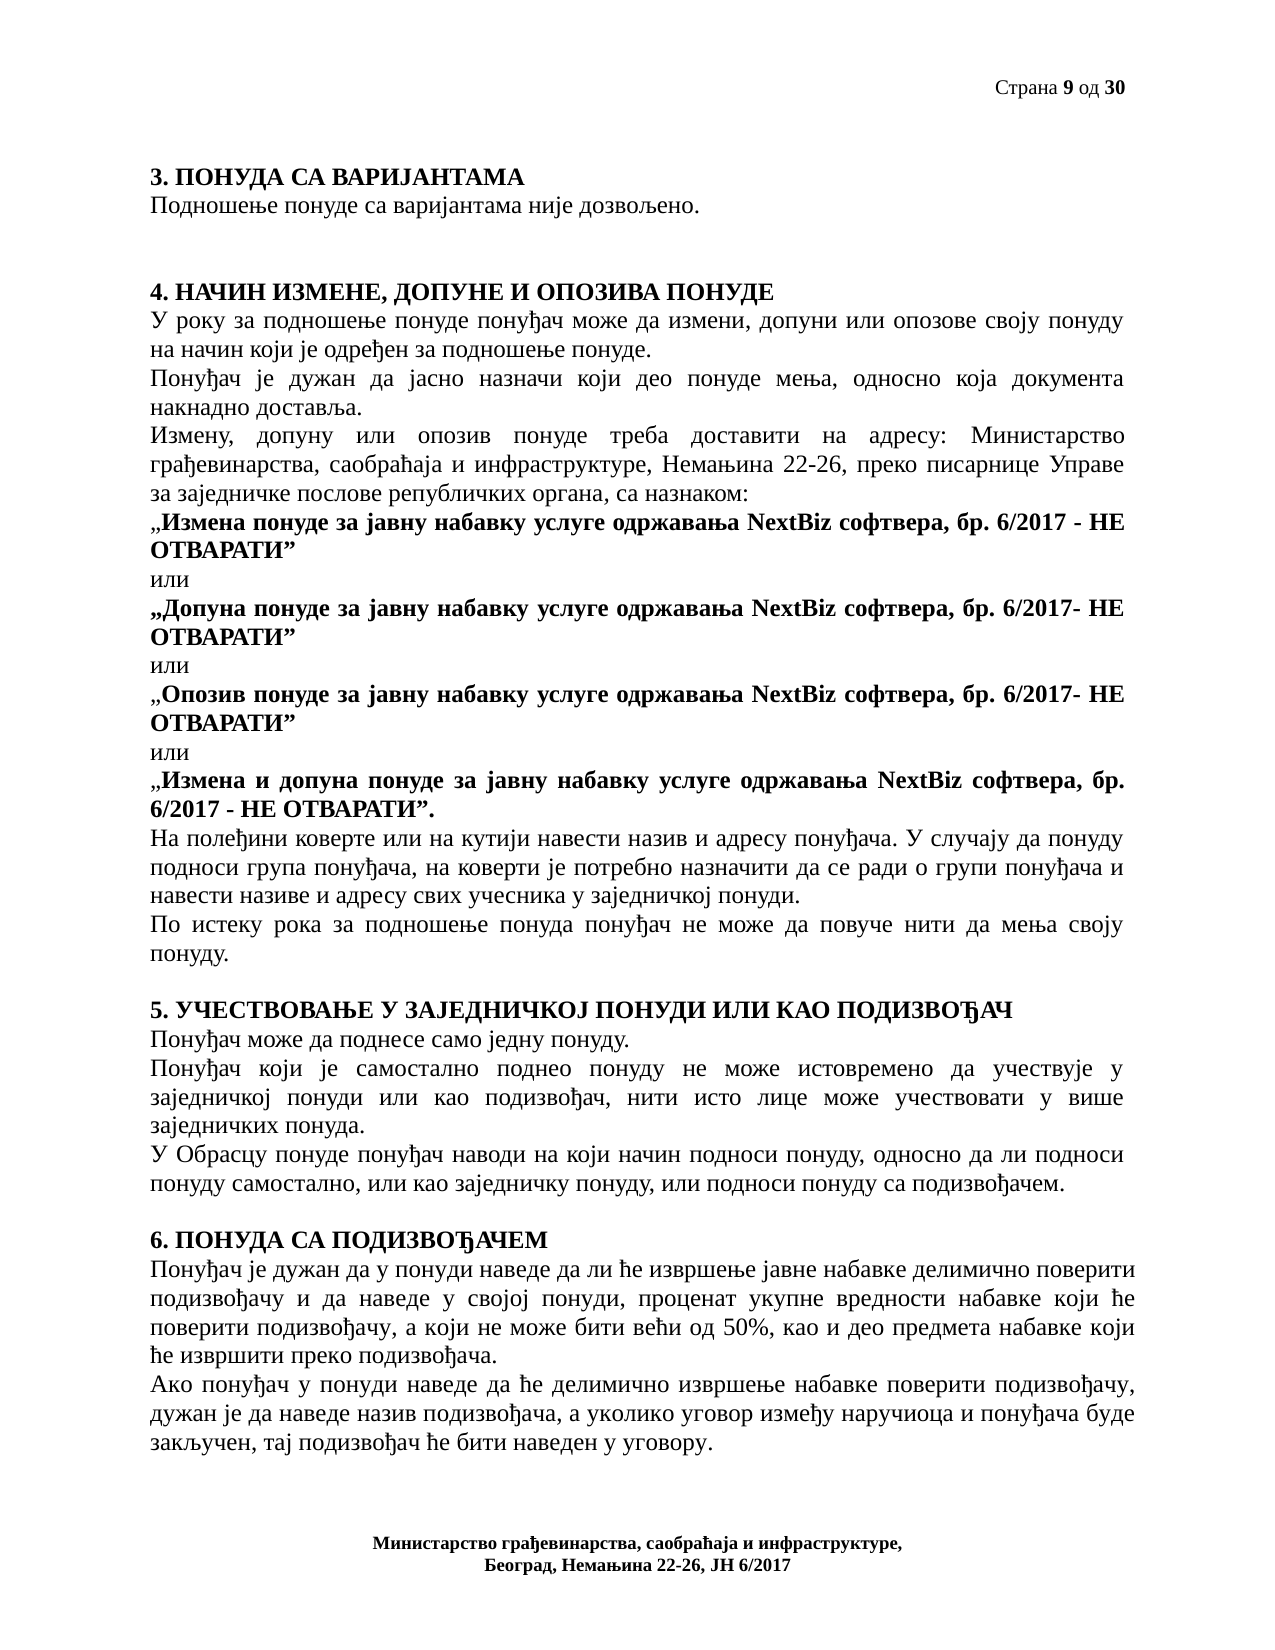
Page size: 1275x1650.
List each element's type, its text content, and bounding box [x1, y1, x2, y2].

text Понуђач може да поднесе само једну понуду. [150, 1024, 1125, 1053]
text 4. НАЧИН ИЗМЕНЕ, ДОПУНЕ И ОПОЗИВА ПОНУДЕ [150, 277, 1125, 305]
text или [150, 737, 1125, 765]
text У Обрасцу понуде понуђач наводи на који начин подноси понуду, односно да ли подноси понуду самостално, или као заједничку понуду, или подноси понуду са подизвођачем. [150, 1139, 1125, 1197]
text Ако понуђач у понуди наведе да ће делимично извршење набавке поверити подизвођачу, дужан је да наведе назив подизвођача, а уколико уговор између наручиоца и понуђача буде закључен, тај подизвођач ће бити наведен у уговору. [150, 1369, 1136, 1455]
text На полеђини коверте или на кутији навести назив и адресу понуђача. У случају да понуду подноси група понуђача, на коверти је потребно назначити да се ради о групи понуђача и навести називе и адресу свих учесника у заједничкој понуди. [150, 823, 1125, 909]
text 3. ПОНУДА СА ВАРИЈАНТАМА [150, 162, 1125, 190]
text Измену, допуну или опозив понуде треба доставити на адресу: Министарство грађевинарства, саобраћаја и инфраструктуре, Немањина 22-26, преко писарнице Управе за заједничке послове републичких органа, са назнаком: [150, 420, 1125, 507]
text „Допуна понуде за јавну набавку услуге одржавања NextBiz софтвера, бр. 6/2017- НЕ ОТВАРАТИ” [150, 593, 1125, 650]
text „Измена и допуна понуде за јавну набавку услуге одржавања NextBiz софтвера, бр. 6/2017 - НЕ ОТВАРАТИ”. [150, 765, 1125, 823]
text Понуђач је дужан да јасно назначи који део понуде мења, односно која документа накнадно доставља. [150, 363, 1125, 420]
text Подношење понуде са варијантама није дозвољено. [150, 190, 1125, 219]
text Понуђач који је самостално поднео понуду не може истовремено да учествује у заједничкој понуди или као подизвођач, нити исто лице може учествовати у више заједничких понуда. [150, 1053, 1125, 1139]
text По истеку рока за подношење понуда понуђач не може да повуче нити да мења своју понуду. [150, 909, 1125, 967]
text 5. УЧЕСТВОВАЊЕ У ЗАЈЕДНИЧКОЈ ПОНУДИ ИЛИ КАО ПОДИЗВОЂАЧ [150, 995, 1125, 1024]
text или [150, 650, 1125, 679]
text У року за подношење понуде понуђач може да измени, допуни или опозове своју понуду на начин који је одређен за подношење понуде. [150, 305, 1125, 363]
text Понуђач је дужан да у понуди наведе да ли ће извршење јавне набавке делимично поверити подизвођачу и да наведе у својој понуди, проценат укупне вредности набавке који ће поверити подизвођачу, а који не може бити већи од 50%, као и део предмета набавке који ће извршити преко подизвођача. [150, 1254, 1136, 1369]
text 6. ПОНУДА СА ПОДИЗВОЂАЧЕМ [150, 1225, 1125, 1254]
text или [150, 564, 1125, 593]
text „Опозив понуде за јавну набавку услуге одржавања NextBiz софтвера, бр. 6/2017- НЕ ОТВАРАТИ” [150, 679, 1125, 737]
text „Измена понуде за јавну набавку услуге одржавања NextBiz софтвера, бр. 6/2017 - НЕ ОТВАРАТИ” [150, 507, 1125, 564]
